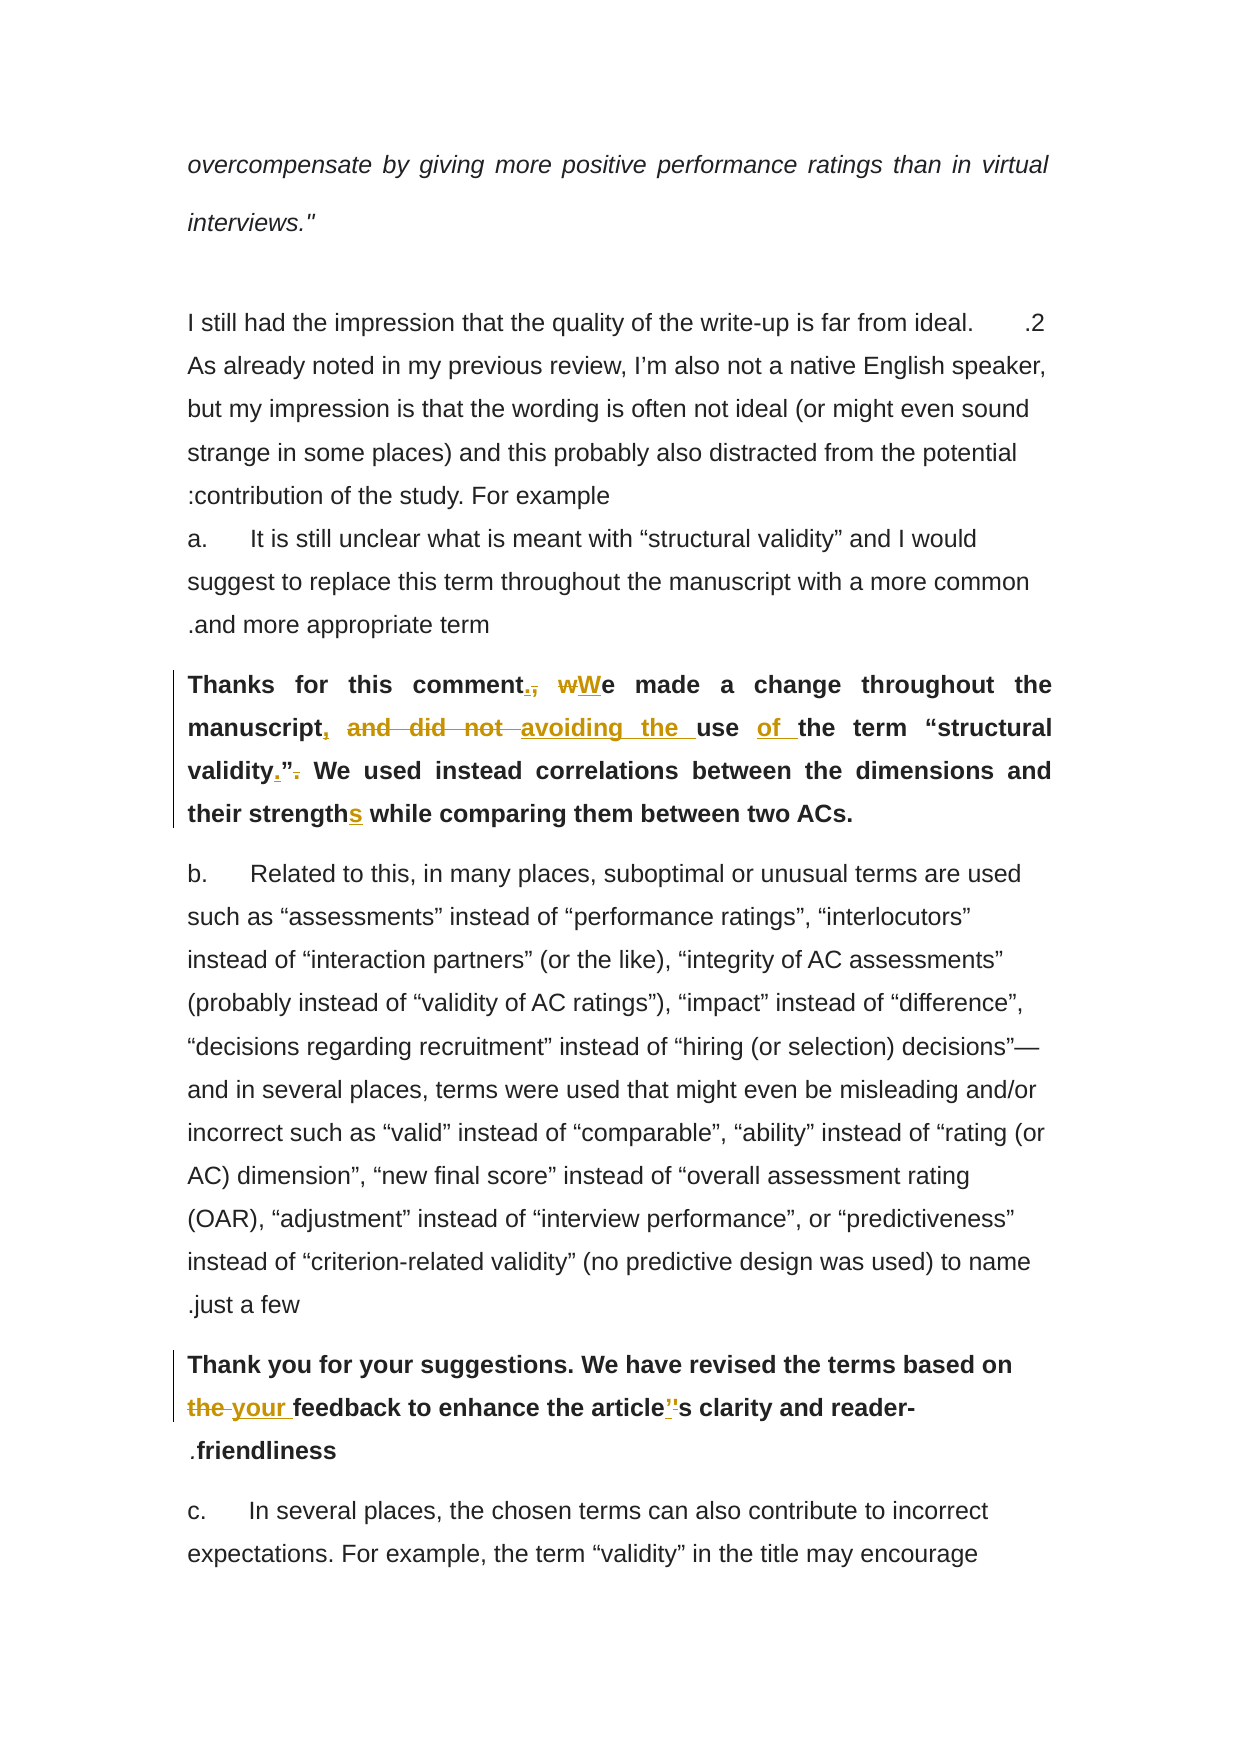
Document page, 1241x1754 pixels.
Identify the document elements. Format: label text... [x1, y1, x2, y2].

text Thank you for your suggestions. We have revised the terms based on feedback to enhance the articles clarity and reader-friendliness. [187, 1350, 1053, 1465]
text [187, 150, 1053, 236]
text Thanks for this comment e made a change throughout the manuscript use the term “structural validity” We used instead correlations between the dimensions and their strength while comparing them between two ACs. [187, 767, 1053, 828]
text Thanks for this comment e made a change throughout the manuscript use the term “structural validity” We used instead correlations between the dimensions and their strength while comparing them between two ACs. [187, 679, 1053, 766]
text b. Related to this, in many places, suboptimal or unusual terms are used such as “assessments” instead of “performance ratings”, “interlocutors” instead of “interaction partners” (or the like), “integrity of AC assessments” (probably instead of “validity of AC ratings”), “impact” instead of “difference”, “decisions regarding recruitment” instead of “hiring (or selection) decisions”—and in several places, terms were used that might even be misleading and/or incorrect such as “valid” instead of “comparable”, “ability” instead of “rating (or AC) dimension”, “new final score” instead of “overall assessment rating (OAR), “adjustment” instead of “interview performance”, or “predictiveness” instead of “criterion-related validity” (no predictive design was used) to name just a few. [187, 859, 1053, 1319]
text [187, 1496, 1053, 1568]
text 2. I still had the impression that the quality of the write-up is far from ideal. As already noted in my previous review, I’m also not a native English speaker, but my impression is that the wording is often not ideal (or might even sound strange in some places) and this probably also distracted from the potential contribution of the study. For example: a. It is still unclear what is meant with “structural validity” and I would suggest to replace this term throughout the manuscript with a more common and more appropriate term. [187, 265, 1053, 639]
